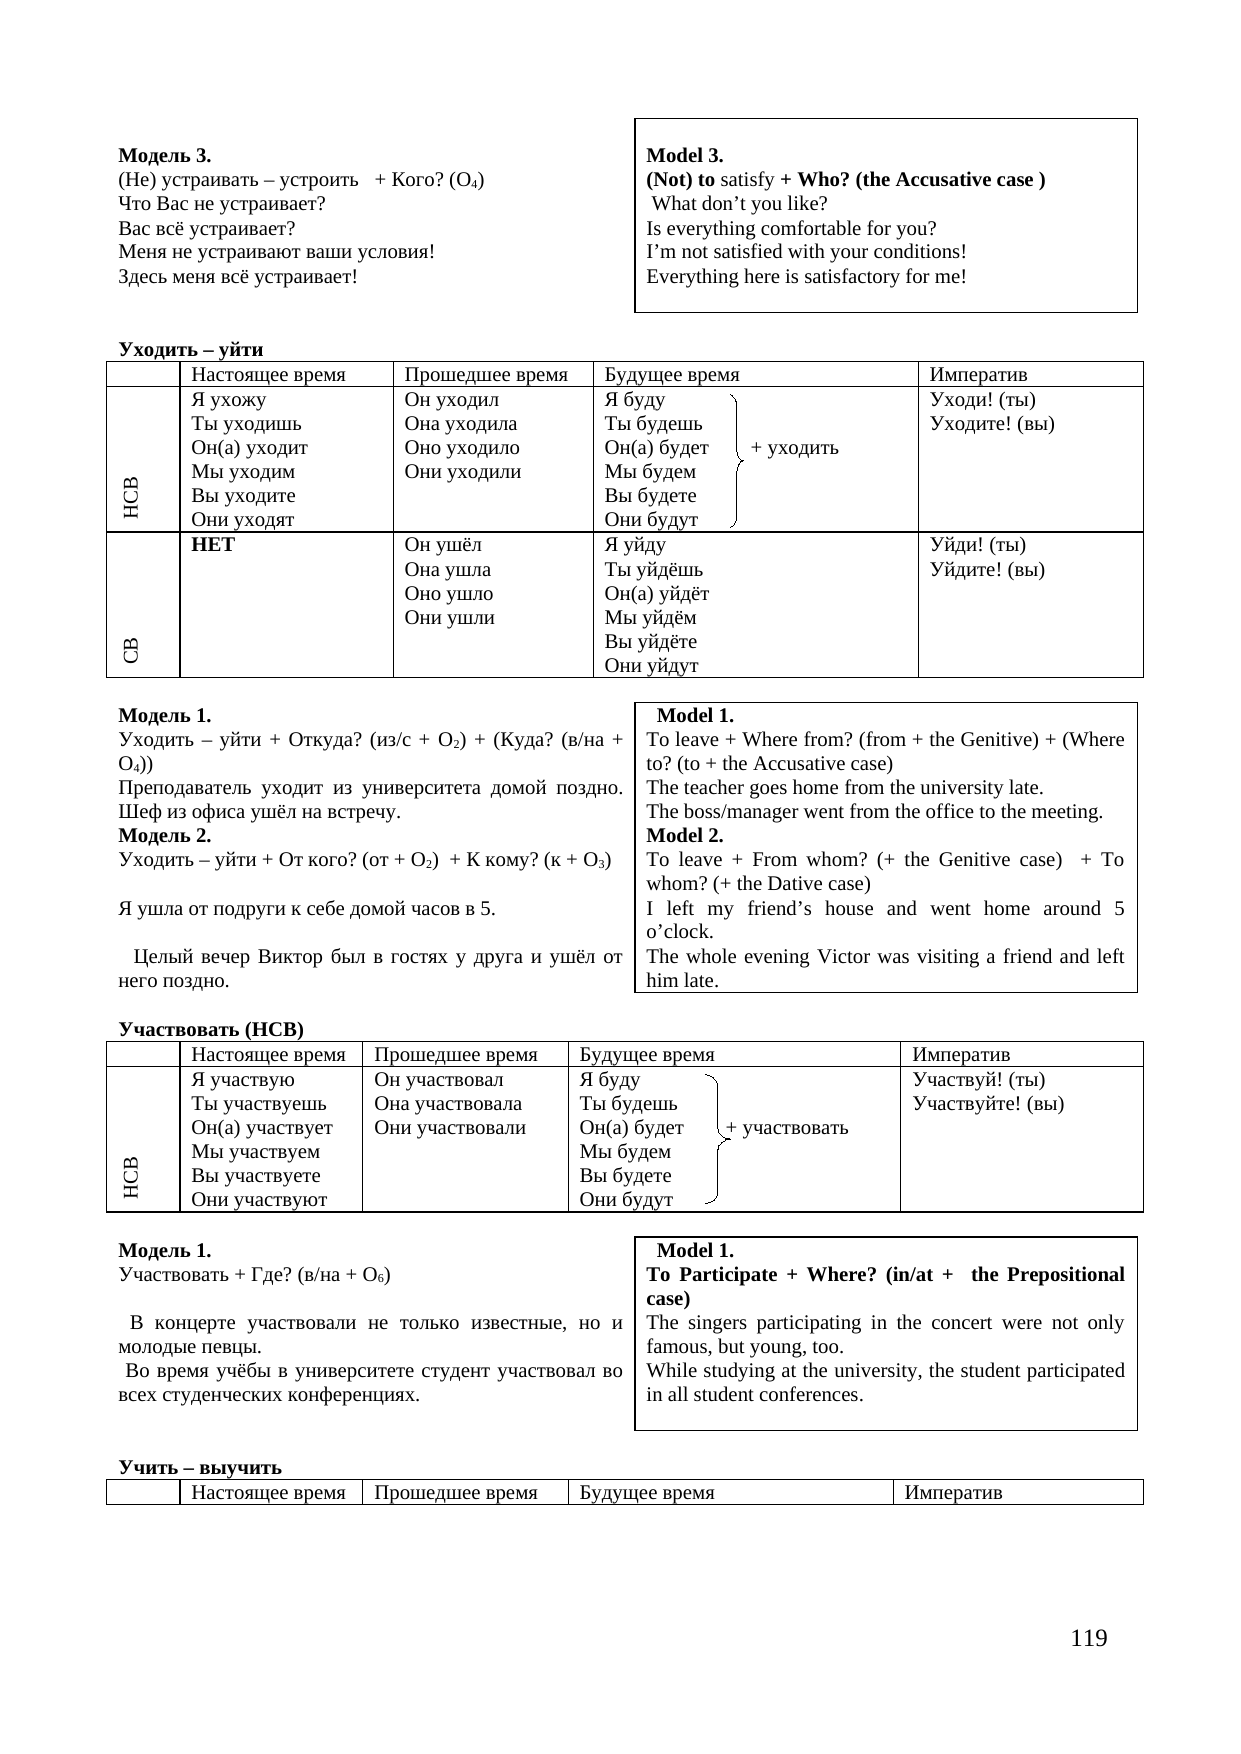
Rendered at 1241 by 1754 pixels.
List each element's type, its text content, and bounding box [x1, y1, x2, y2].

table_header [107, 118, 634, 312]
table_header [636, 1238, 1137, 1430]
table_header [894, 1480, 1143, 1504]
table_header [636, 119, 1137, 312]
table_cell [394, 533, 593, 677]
text Учить – выучить [118, 1455, 1107, 1479]
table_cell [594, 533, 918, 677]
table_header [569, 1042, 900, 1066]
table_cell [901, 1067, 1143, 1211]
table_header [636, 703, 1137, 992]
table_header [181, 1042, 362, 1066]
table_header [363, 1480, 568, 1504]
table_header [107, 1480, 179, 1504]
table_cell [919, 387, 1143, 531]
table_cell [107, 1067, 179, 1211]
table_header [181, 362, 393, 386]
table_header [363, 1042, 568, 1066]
text Уходить – уйти [118, 337, 1107, 361]
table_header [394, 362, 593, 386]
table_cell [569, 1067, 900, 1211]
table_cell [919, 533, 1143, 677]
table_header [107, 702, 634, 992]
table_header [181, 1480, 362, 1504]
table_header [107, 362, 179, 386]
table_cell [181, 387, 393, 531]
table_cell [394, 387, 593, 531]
text Участвовать (НСВ) [118, 1017, 1107, 1041]
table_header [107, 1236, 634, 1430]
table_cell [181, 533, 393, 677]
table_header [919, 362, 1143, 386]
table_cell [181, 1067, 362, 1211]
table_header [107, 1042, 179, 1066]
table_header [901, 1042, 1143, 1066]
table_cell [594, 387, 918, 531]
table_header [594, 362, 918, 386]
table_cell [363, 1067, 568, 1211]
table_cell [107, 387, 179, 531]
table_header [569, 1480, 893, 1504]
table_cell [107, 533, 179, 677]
